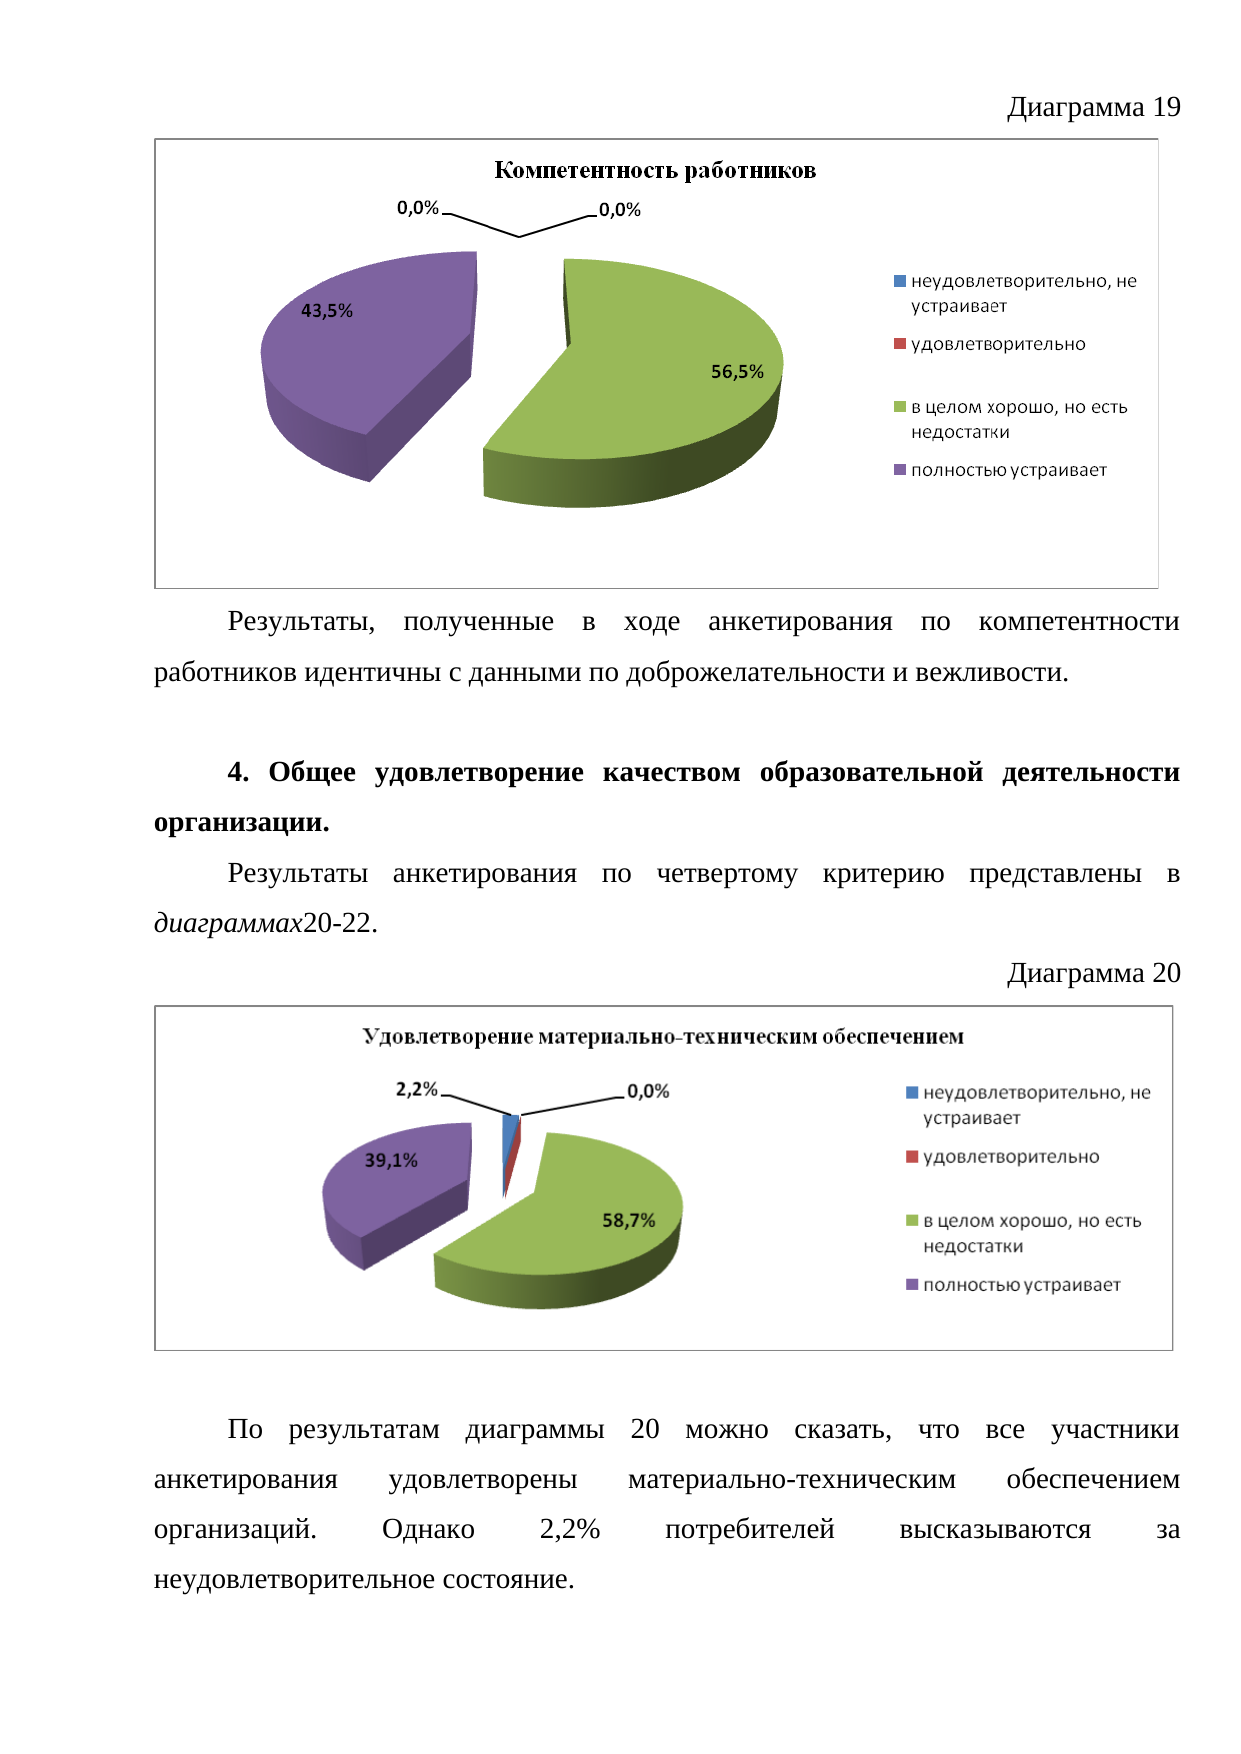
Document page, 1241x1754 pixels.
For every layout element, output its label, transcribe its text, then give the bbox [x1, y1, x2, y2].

text Результаты, полученные в ходе анкетирования по компетентности работников идентичны с данными по доброжелательности и вежливости. [153, 603, 1181, 687]
text По результатам диаграммы 20 можно сказать, что все участники анкетирования удовлетворены материально-техническим обеспечением организаций. Однако 2,2% потребителей высказываются за неудовлетворительное состояние. [153, 1411, 1181, 1595]
text Диаграмма 19 [153, 89, 1181, 122]
picture [153, 1005, 1174, 1351]
text 4. Общее удовлетворение качеством образовательной деятельности организации. [153, 754, 1181, 838]
text Результаты анкетирования по четвертому критерию представлены в диаграммах20-22. [153, 855, 1181, 939]
text Диаграмма 20 [153, 956, 1181, 989]
picture [153, 138, 1159, 589]
